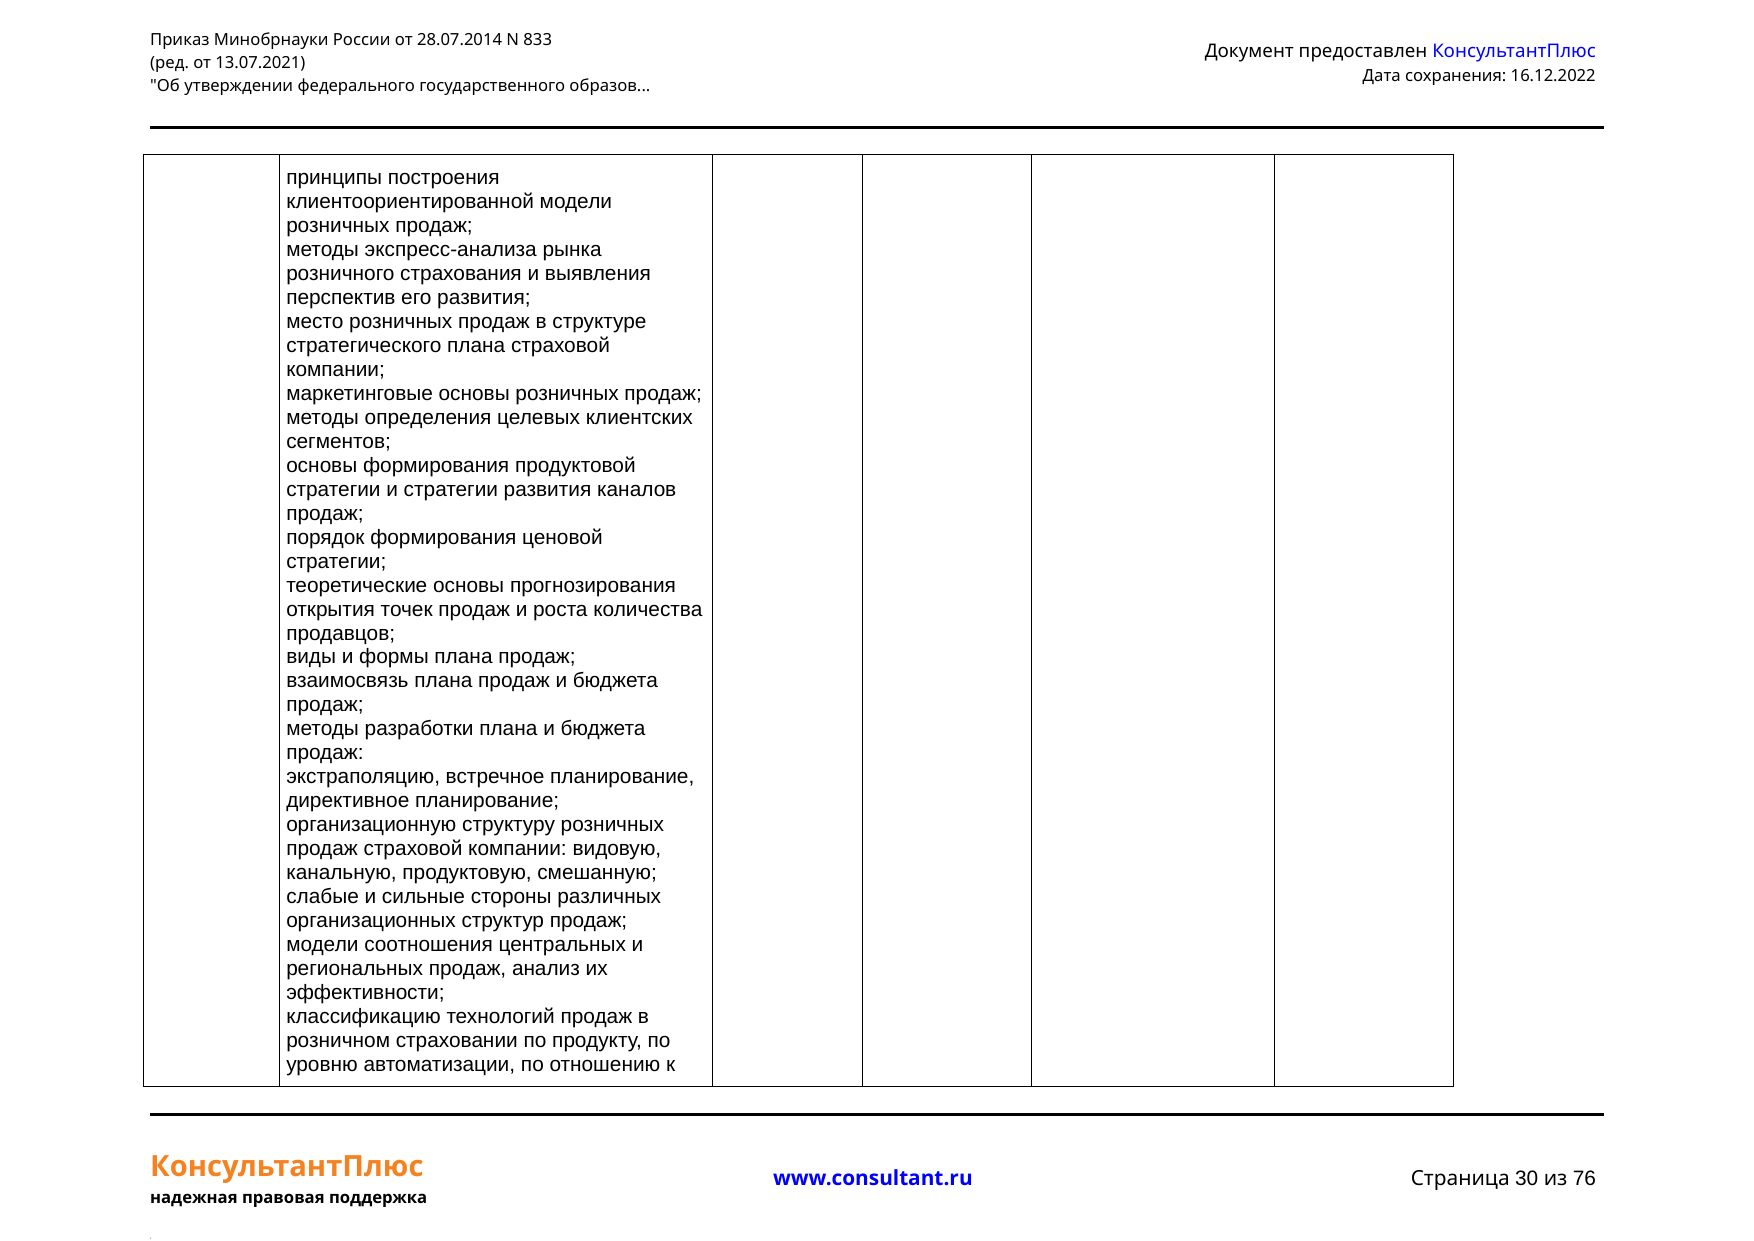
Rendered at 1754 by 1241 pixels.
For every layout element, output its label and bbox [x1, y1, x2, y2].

table_cell [1032, 155, 1274, 1086]
